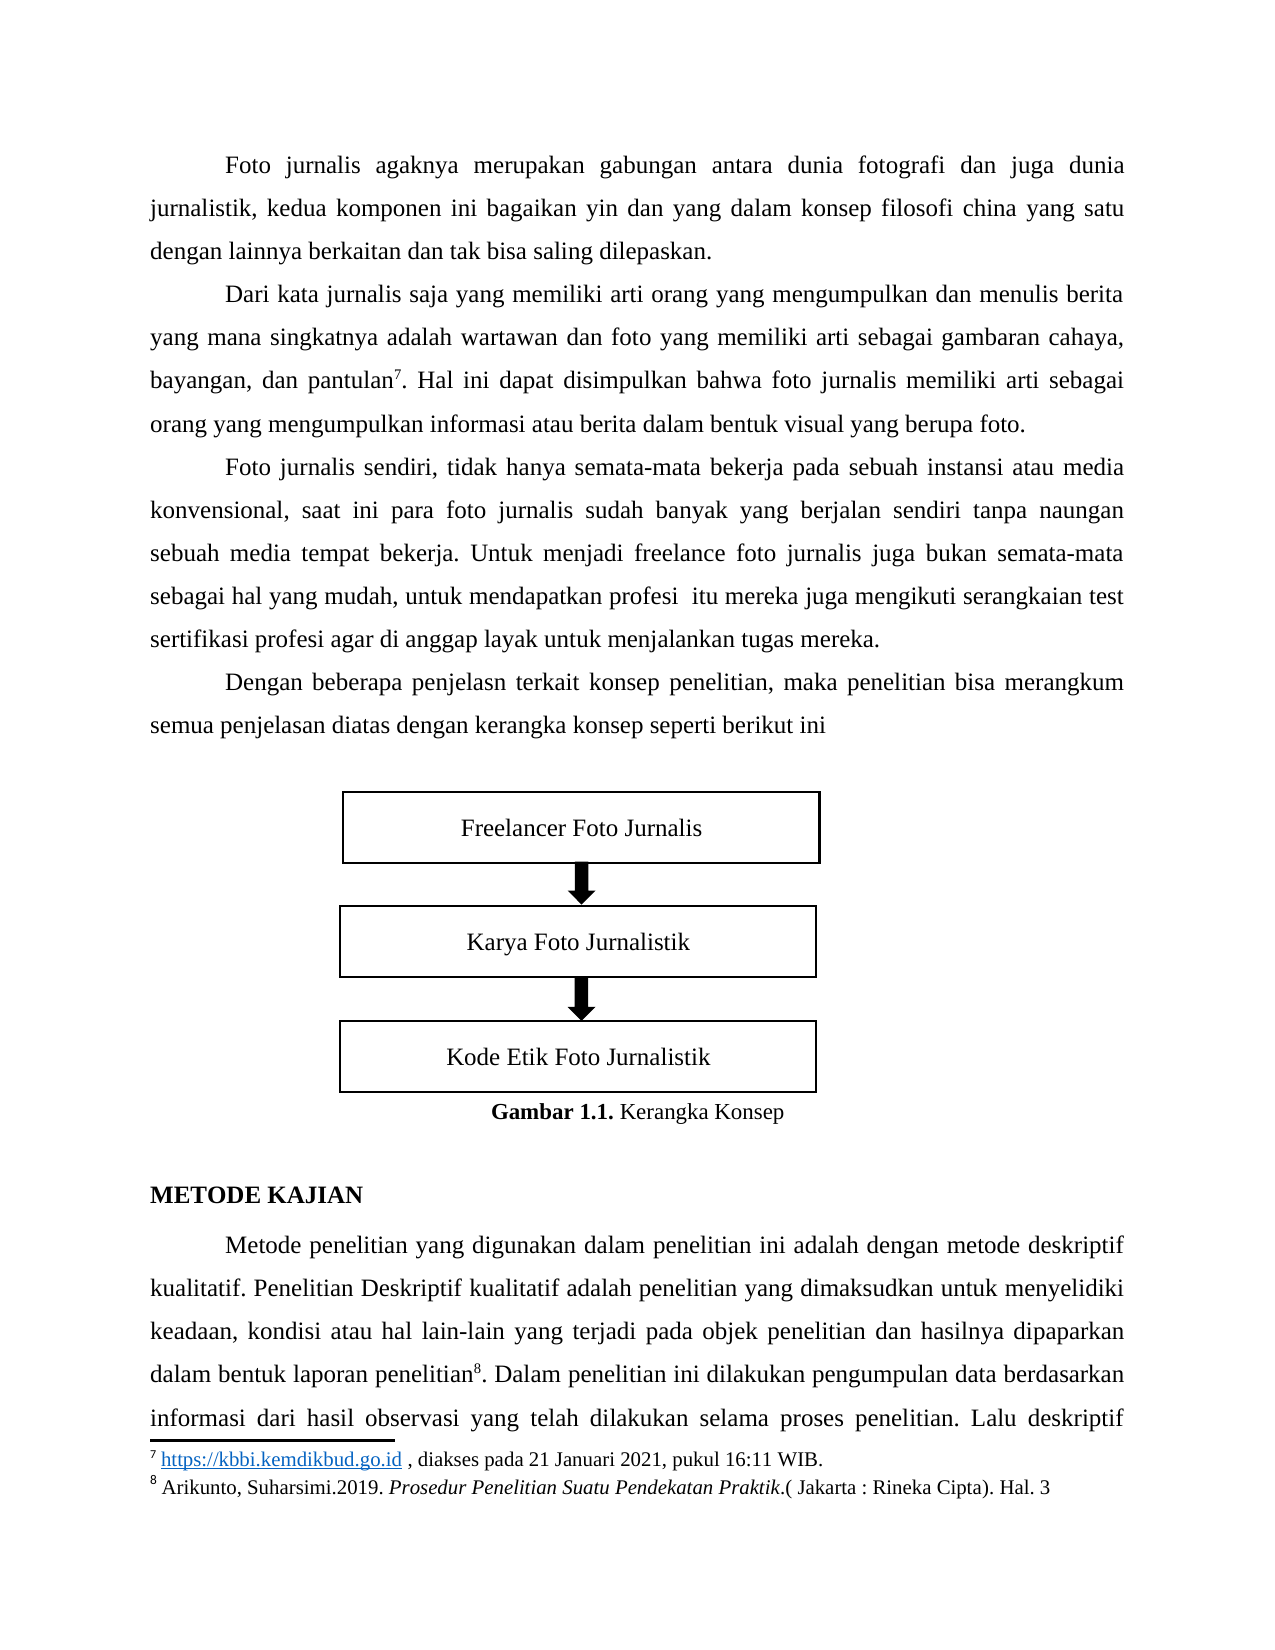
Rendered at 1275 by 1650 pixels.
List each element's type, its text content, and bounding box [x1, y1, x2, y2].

text Dengan beberapa penjelasn terkait konsep penelitian, maka penelitian bisa merangkum semua penjelasan diatas dengan kerangka konsep seperti berikut ini [150, 667, 1125, 739]
text Gambar 1.1. Kerangka Konsep [150, 1098, 1125, 1124]
text METODE KAJIAN [150, 1181, 1125, 1209]
text Foto jurnalis agaknya merupakan gabungan antara dunia fotografi dan juga dunia jurnalistik, kedua komponen ini bagaikan yin dan yang dalam konsep filosofi china yang satu dengan lainnya berkaitan dan tak bisa saling dilepaskan. [150, 150, 1125, 265]
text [150, 1230, 1125, 1431]
text Dari kata jurnalis saja yang memiliki arti orang yang mengumpulkan dan menulis berita yang mana singkatnya adalah wartawan dan foto yang memiliki arti sebagai gambaran cahaya, bayangan, dan pantulan. Hal ini dapat disimpulkan bahwa foto jurnalis memiliki arti sebagai orang yang mengumpulkan informasi atau berita dalam bentuk visual yang berupa foto. [150, 279, 1125, 437]
text Foto jurnalis sendiri, tidak hanya semata-mata bekerja pada sebuah instansi atau media konvensional, saat ini para foto jurnalis sudah banyak yang berjalan sendiri tanpa naungan sebuah media tempat bekerja. Untuk menjadi freelance foto jurnalis juga bukan semata-mata sebagai hal yang mudah, untuk mendapatkan profesi itu mereka juga mengikuti serangkaian test sertifikasi profesi agar di anggap layak untuk menjalankan tugas mereka. [150, 452, 1125, 653]
